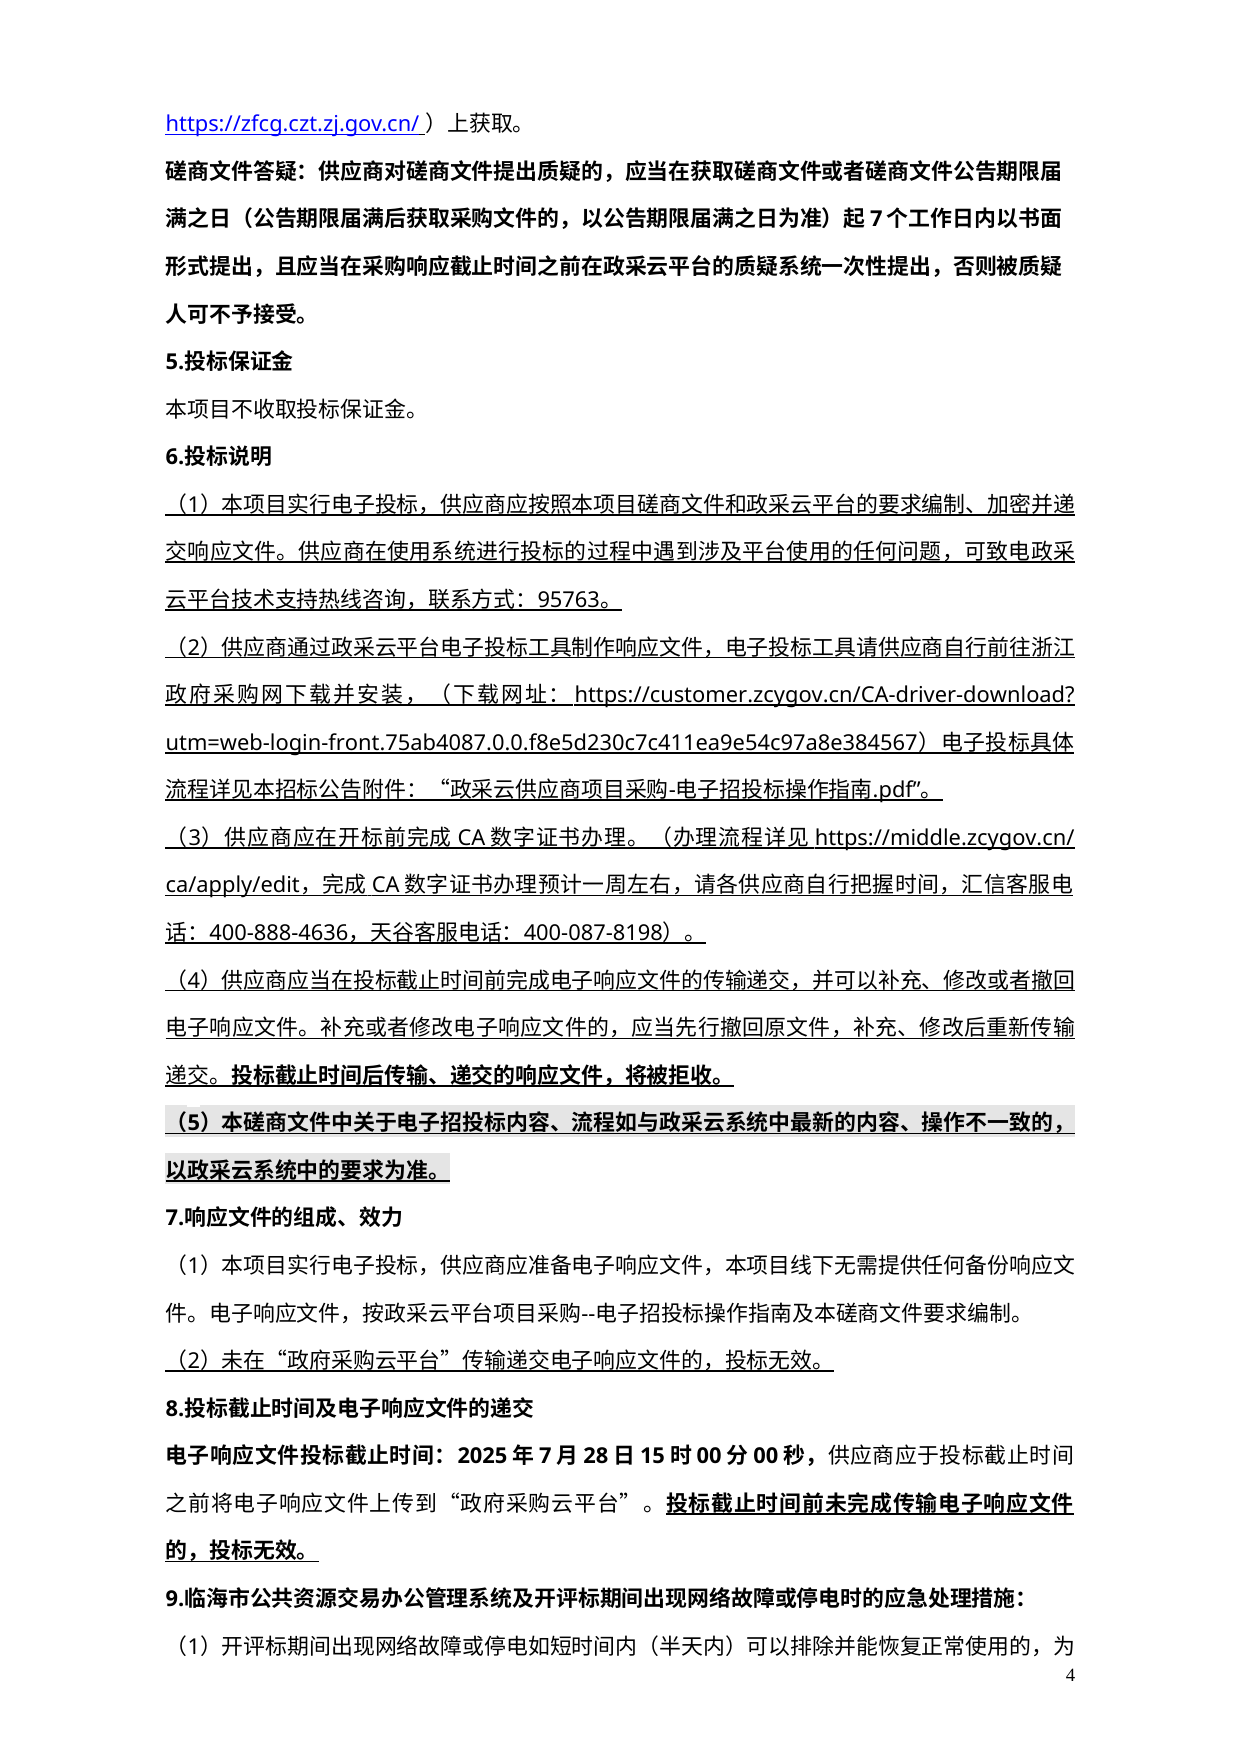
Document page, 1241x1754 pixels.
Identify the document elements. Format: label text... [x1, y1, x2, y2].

text （2）未在“政府采购云平台”传输递交电子响应文件的，投标无效。 [165, 1343, 1075, 1375]
text （2）供应商通过政采云平台电子投标工具制作响应文件，电子投标工具请供应商自行前往浙江政府采购网下载并安装，（下载网址：https://customer.zcygov.cn/CA-driver-download?utm=web-login-front.75ab4087.0.0.f8e5d230c7c411ea9e54c97a8e384567）电子投标具体流程详见本招标公告附件：“政采云供应商项目采购-电子招投标操作指南.pdf”。 [165, 629, 1075, 657]
text 8.投标截止时间及电子响应文件的递交 [165, 1391, 1075, 1423]
text （1）本项目实行电子投标，供应商应按照本项目磋商文件和政采云平台的要求编制、加密并递交响应文件。供应商在使用系统进行投标的过程中遇到涉及平台使用的任何问题，可致电政采云平台技术支持热线咨询，联系方式：95763。 [165, 563, 1075, 614]
text 6.投标说明 [165, 439, 1075, 471]
text （4）供应商应当在投标截止时间前完成电子响应文件的传输递交，并可以补充、修改或者撤回电子响应文件。补充或者修改电子响应文件的，应当先行撤回原文件，补充、修改后重新传输递交。投标截止时间后传输、递交的响应文件，将被拒收。 [165, 991, 1075, 1038]
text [165, 1629, 1075, 1660]
text 7.响应文件的组成、效力 [165, 1200, 1075, 1232]
text （1）本项目实行电子投标，供应商应按照本项目磋商文件和政采云平台的要求编制、加密并递交响应文件。供应商在使用系统进行投标的过程中遇到涉及平台使用的任何问题，可致电政采云平台技术支持热线咨询，联系方式：95763。 [165, 487, 1075, 514]
text （3）供应商应在开标前完成CA数字证书办理。（办理流程详见https://middle.zcygov.cn/ca/apply/edit，完成CA数字证书办理预计一周左右，请各供应商自行把握时间，汇信客服电话：400-888-4636，天谷客服电话：400-087-8198）。 [165, 820, 1075, 847]
text （1）本项目实行电子投标，供应商应按照本项目磋商文件和政采云平台的要求编制、加密并递交响应文件。供应商在使用系统进行投标的过程中遇到涉及平台使用的任何问题，可致电政采云平台技术支持热线咨询，联系方式：95763。 [165, 516, 1075, 561]
text 电子响应文件投标截止时间：2025年7月28日15时00分00秒，供应商应于投标截止时间之前将电子响应文件上传到“政府采购云平台”。投标截止时间前未完成传输电子响应文件的，投标无效。 [165, 1438, 1075, 1565]
text （2）供应商通过政采云平台电子投标工具制作响应文件，电子投标工具请供应商自行前往浙江政府采购网下载并安装，（下载网址：https://customer.zcygov.cn/CA-driver-download?utm=web-login-front.75ab4087.0.0.f8e5d230c7c411ea9e54c97a8e384567）电子投标具体流程详见本招标公告附件：“政采云供应商项目采购-电子招投标操作指南.pdf”。 [165, 658, 1075, 804]
text 9.临海市公共资源交易办公管理系统及开评标期间出现网络故障或停电时的应急处理措施： [165, 1581, 1075, 1613]
text （4）供应商应当在投标截止时间前完成电子响应文件的传输递交，并可以补充、修改或者撤回电子响应文件。补充或者修改电子响应文件的，应当先行撤回原文件，补充、修改后重新传输递交。投标截止时间后传输、递交的响应文件，将被拒收。 [165, 963, 1075, 990]
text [165, 106, 1075, 138]
text 5.投标保证金 [165, 344, 1075, 376]
text （5）本磋商文件中关于电子招投标内容、流程如与政采云系统中最新的内容、操作不一致的，以政采云系统中的要求为准。 [165, 1137, 1075, 1184]
text （4）供应商应当在投标截止时间前完成电子响应文件的传输递交，并可以补充、修改或者撤回电子响应文件。补充或者修改电子响应文件的，应当先行撤回原文件，补充、修改后重新传输递交。投标截止时间后传输、递交的响应文件，将被拒收。 [165, 1039, 1075, 1089]
text （1）本项目实行电子投标，供应商应准备电子响应文件，本项目线下无需提供任何备份响应文件。电子响应文件，按政采云平台项目采购--电子招投标操作指南及本磋商文件要求编制。 [165, 1248, 1075, 1327]
text 本项目不收取投标保证金。 [165, 392, 1075, 423]
text （3）供应商应在开标前完成CA数字证书办理。（办理流程详见https://middle.zcygov.cn/ca/apply/edit，完成CA数字证书办理预计一周左右，请各供应商自行把握时间，汇信客服电话：400-888-4636，天谷客服电话：400-087-8198）。 [165, 849, 1075, 947]
text 磋商文件答疑：供应商对磋商文件提出质疑的，应当在获取磋商文件或者磋商文件公告期限届满之日（公告期限届满后获取采购文件的，以公告期限届满之日为准）起7个工作日内以书面形式提出，且应当在采购响应截止时间之前在政采云平台的质疑系统一次性提出，否则被质疑人可不予接受。 [165, 154, 1075, 328]
